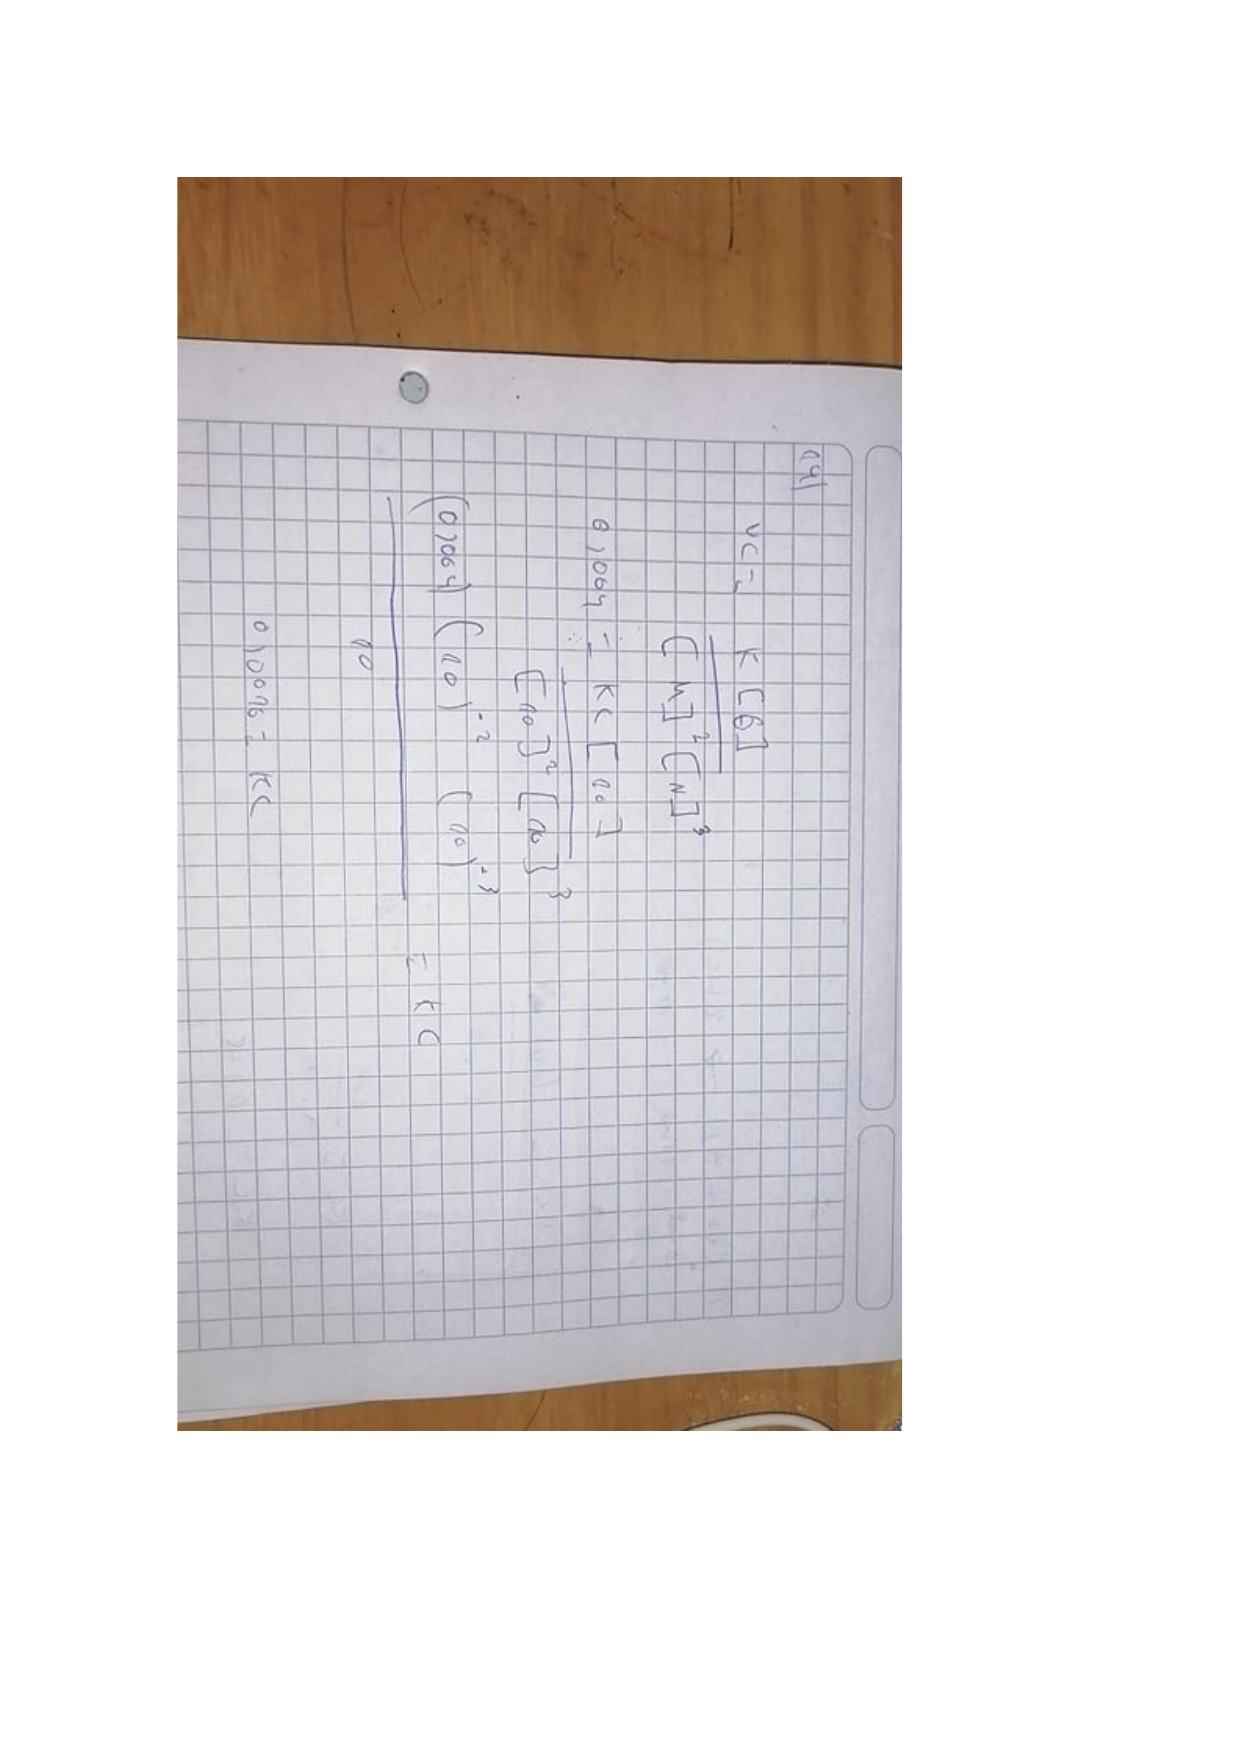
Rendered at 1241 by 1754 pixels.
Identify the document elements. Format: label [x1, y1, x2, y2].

picture [177, 177, 903, 1431]
